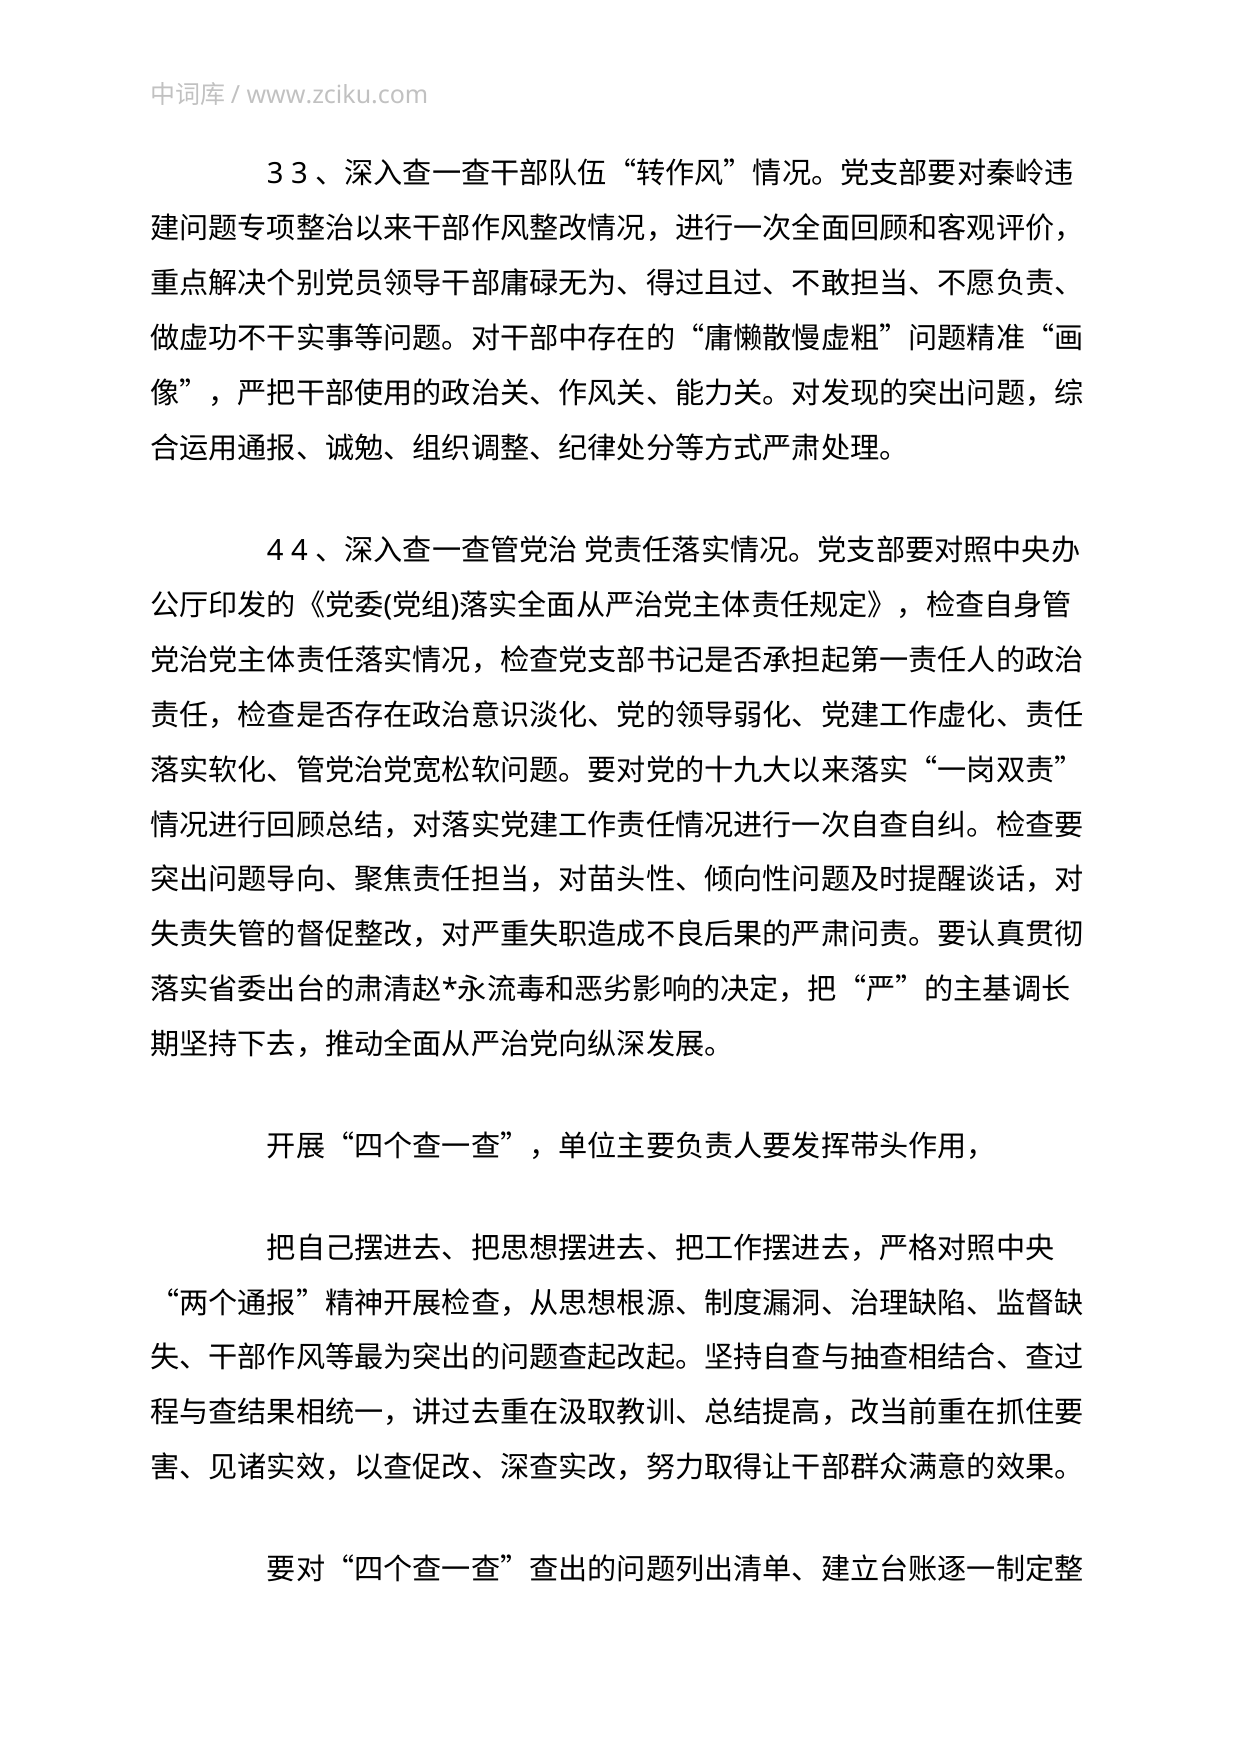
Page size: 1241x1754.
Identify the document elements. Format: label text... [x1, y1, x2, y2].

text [150, 1546, 1090, 1588]
text 把自己摆进去、把思想摆进去、把工作摆进去，严格对照中央“两个通报”精神开展检查，从思想根源、制度漏洞、治理缺陷、监督缺失、干部作风等最为突出的问题查起改起。坚持自查与抽查相结合、查过程与查结果相统一，讲过去重在汲取教训、总结提高，改当前重在抓住要害、见诸实效，以查促改、深查实改，努力取得让干部群众满意的效果。 [150, 1224, 1090, 1486]
text 3 3 、深入查一查干部队伍“转作风”情况。党支部要对秦岭违建问题专项整治以来干部作风整改情况，进行一次全面回顾和客观评价，重点解决个别党员领导干部庸碌无为、得过且过、不敢担当、不愿负责、做虚功不干实事等问题。对干部中存在的“庸懒散慢虚粗”问题精准“画像”，严把干部使用的政治关、作风关、能力关。对发现的突出问题，综合运用通报、诚勉、组织调整、纪律处分等方式严肃处理。 [150, 150, 1090, 467]
text 4 4 、深入查一查管党治 党责任落实情况。党支部要对照中央办公厅印发的《党委(党组)落实全面从严治党主体责任规定》，检查自身管党治党主体责任落实情况，检查党支部书记是否承担起第一责任人的政治责任，检查是否存在政治意识淡化、党的领导弱化、党建工作虚化、责任落实软化、管党治党宽松软问题。要对党的十九大以来落实“一岗双责”情况进行回顾总结，对落实党建工作责任情况进行一次自查自纠。检查要突出问题导向、聚焦责任担当，对苗头性、倾向性问题及时提醒谈话，对失责失管的督促整改，对严重失职造成不良后果的严肃问责。要认真贯彻落实省委出台的肃清赵*永流毒和恶劣影响的决定，把“严”的主基调长期坚持下去，推动全面从严治党向纵深发展。 [150, 526, 1090, 1063]
text 开展“四个查一查”，单位主要负责人要发挥带头作用， [150, 1122, 1090, 1165]
